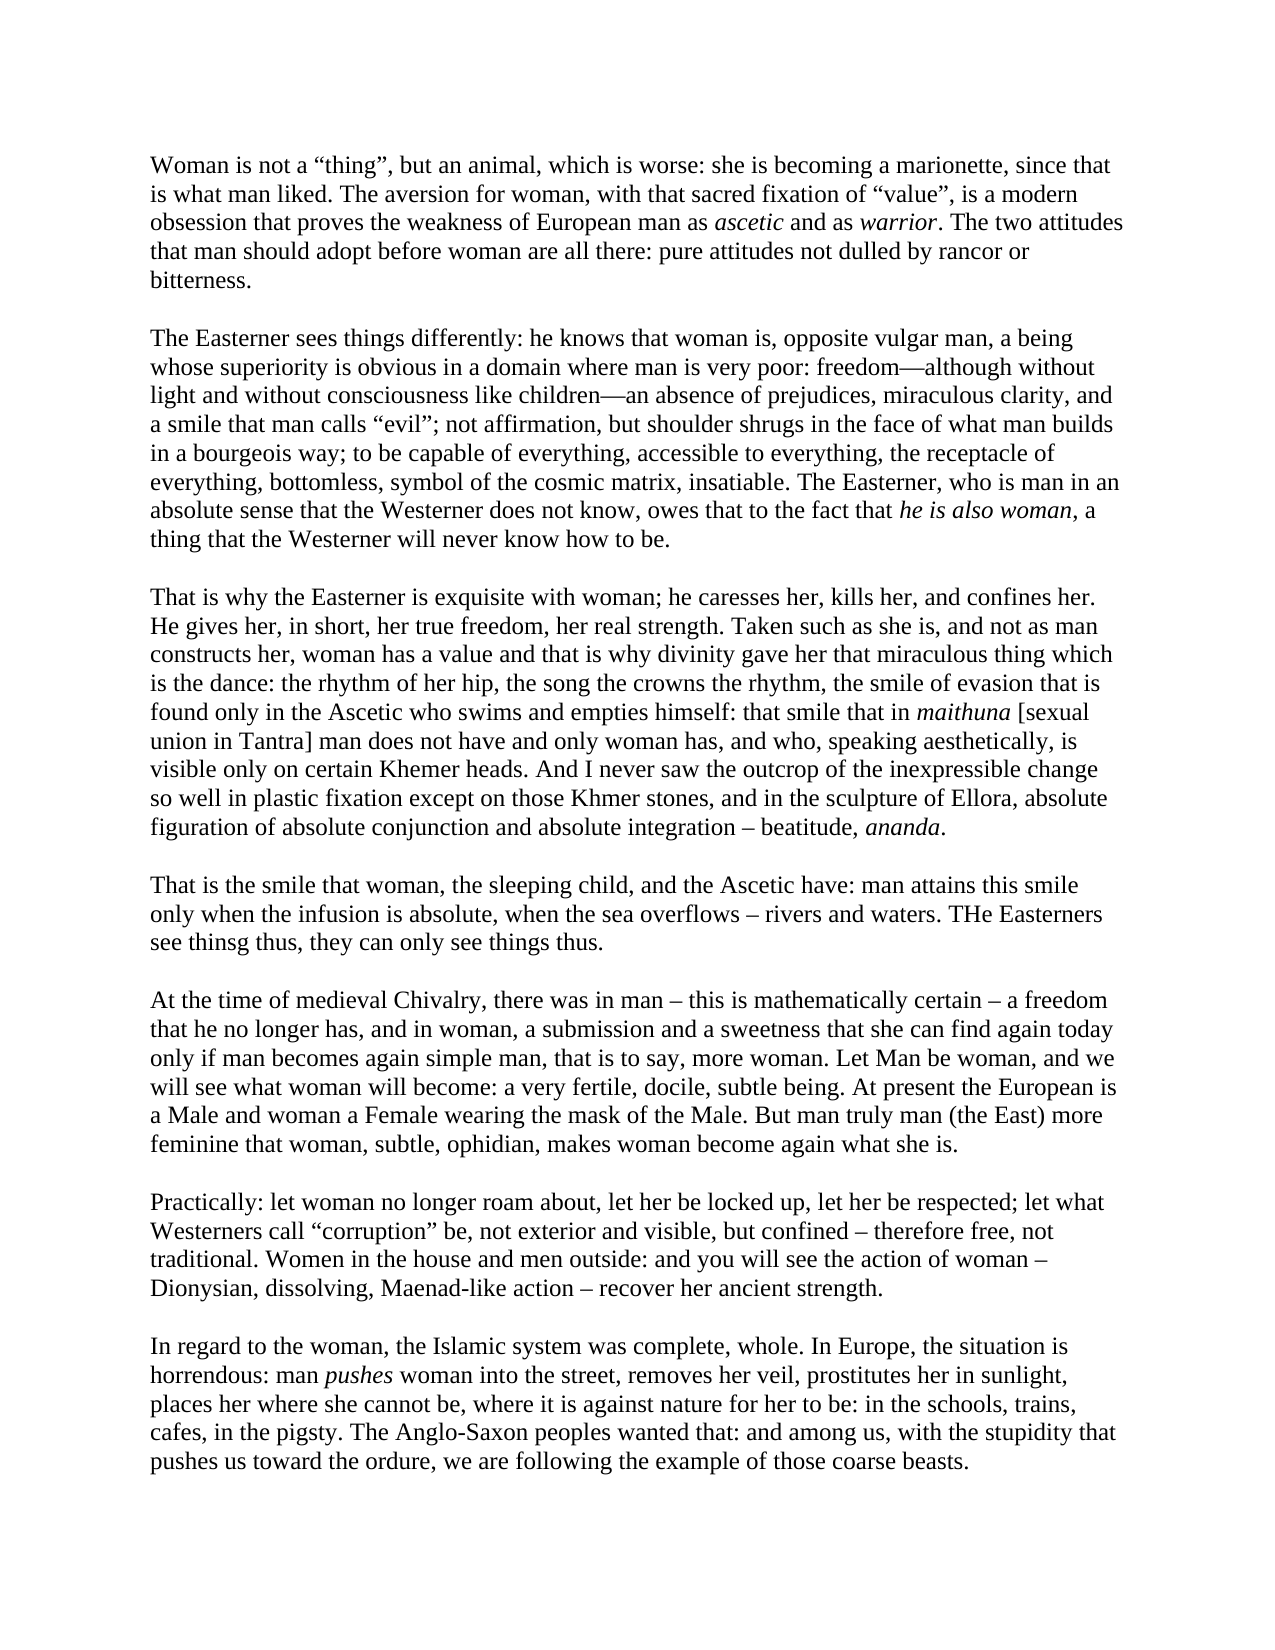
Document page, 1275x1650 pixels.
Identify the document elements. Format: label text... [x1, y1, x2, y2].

text In regard to the woman, the Islamic system was complete, whole. In Europe, the situation is horrendous: man pushes woman into the street, removes her veil, prostitutes her in sunlight, places her where she cannot be, where it is against nature for her to be: in the schools, trains, cafes, in the pigsty. The Anglo-Saxon peoples wanted that: and among us, with the stupidity that pushes us toward the ordure, we are following the example of those coarse beasts. [150, 1331, 1125, 1475]
text That is the smile that woman, the sleeping child, and the Ascetic have: man attains this smile only when the infusion is absolute, when the sea overflows – rivers and waters. THe Easterners see thinsg thus, they can only see things thus. [150, 870, 1125, 956]
text The Easterner sees things differently: he knows that woman is, opposite vulgar man, a being whose superiority is obvious in a domain where man is very poor: freedom—although without light and without consciousness like children—an absence of prejudices, miraculous clarity, and a smile that man calls “evil”; not affirmation, but shoulder shrugs in the face of what man builds in a bourgeois way; to be capable of everything, accessible to everything, the receptacle of everything, bottomless, symbol of the cosmic matrix, insatiable. The Easterner, who is man in an absolute sense that the Westerner does not know, owes that to the fact that he is also woman, a thing that the Westerner will never know how to be. [150, 323, 1125, 553]
text Practically: let woman no longer roam about, let her be locked up, let her be respected; let what Westerners call “corruption” be, not exterior and visible, but confined – therefore free, not traditional. Women in the house and men outside: and you will see the action of woman – Dionysian, dissolving, Maenad-like action – recover her ancient strength. [150, 1187, 1125, 1302]
text Woman is not a “thing”, but an animal, which is worse: she is becoming a marionette, since that is what man liked. The aversion for woman, with that sacred fixation of “value”, is a modern obsession that proves the weakness of European man as ascetic and as warrior. The two attitudes that man should adopt before woman are all there: pure attitudes not dulled by rancor or bitterness. [150, 150, 1125, 294]
text That is why the Easterner is exquisite with woman; he caresses her, kills her, and confines her. He gives her, in short, her true freedom, her real strength. Taken such as she is, and not as man constructs her, woman has a value and that is why divinity gave her that miraculous thing which is the dance: the rhythm of her hip, the song the crowns the rhythm, the smile of evasion that is found only in the Ascetic who swims and empties himself: that smile that in maithuna [sexual union in Tantra] man does not have and only woman has, and who, speaking aesthetically, is visible only on certain Khemer heads. And I never saw the outcrop of the inexpressible change so well in plastic fixation except on those Khmer stones, and in the sculpture of Ellora, absolute figuration of absolute conjunction and absolute integration – beatitude, ananda. [150, 582, 1125, 841]
text At the time of medieval Chivalry, there was in man – this is mathematically certain – a freedom that he no longer has, and in woman, a submission and a sweetness that she can find again today only if man becomes again simple man, that is to say, more woman. Let Man be woman, and we will see what woman will become: a very fertile, docile, subtle being. At present the European is a Male and woman a Female wearing the mask of the Male. But man truly man (the East) more feminine that woman, subtle, ophidian, makes woman become again what she is. [150, 985, 1125, 1158]
